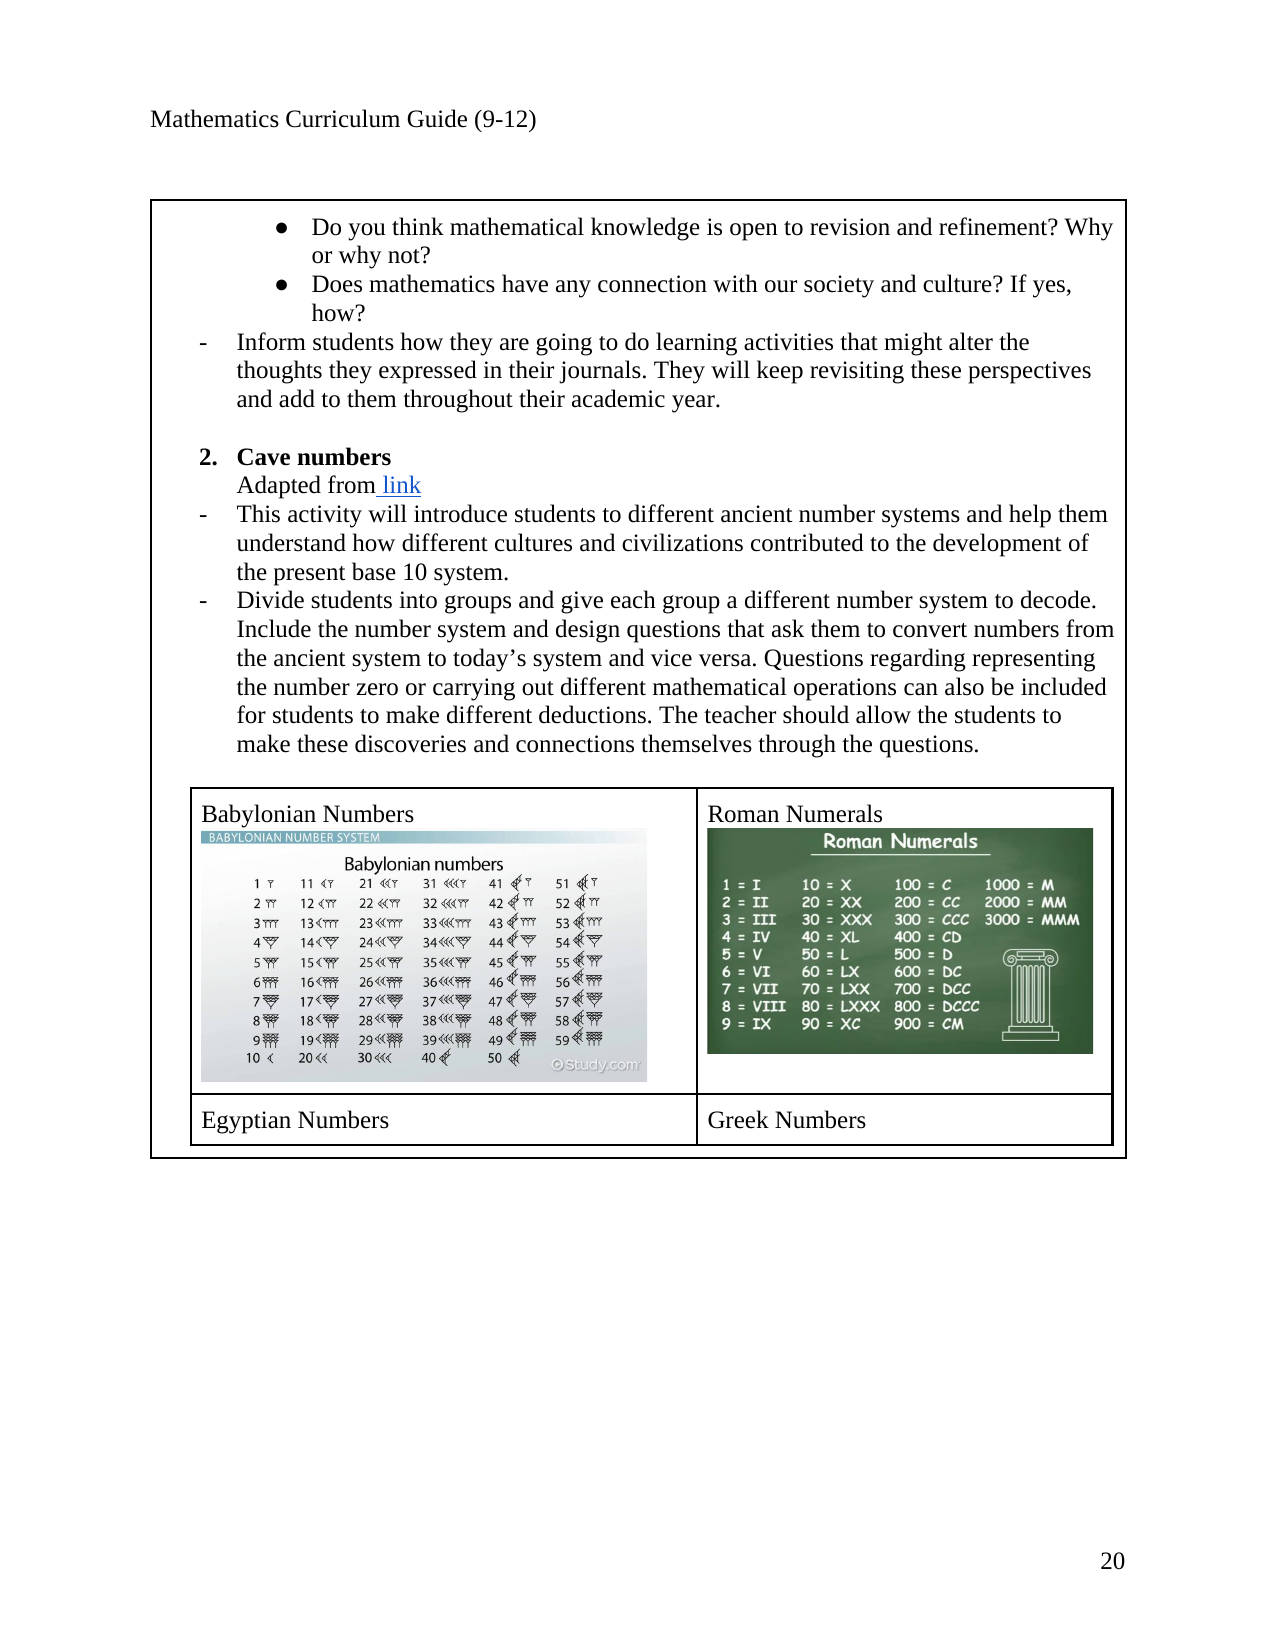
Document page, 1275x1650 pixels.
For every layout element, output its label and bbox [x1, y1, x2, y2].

picture [201, 828, 648, 1082]
picture [707, 828, 1094, 1054]
table_cell [152, 201, 1125, 1157]
